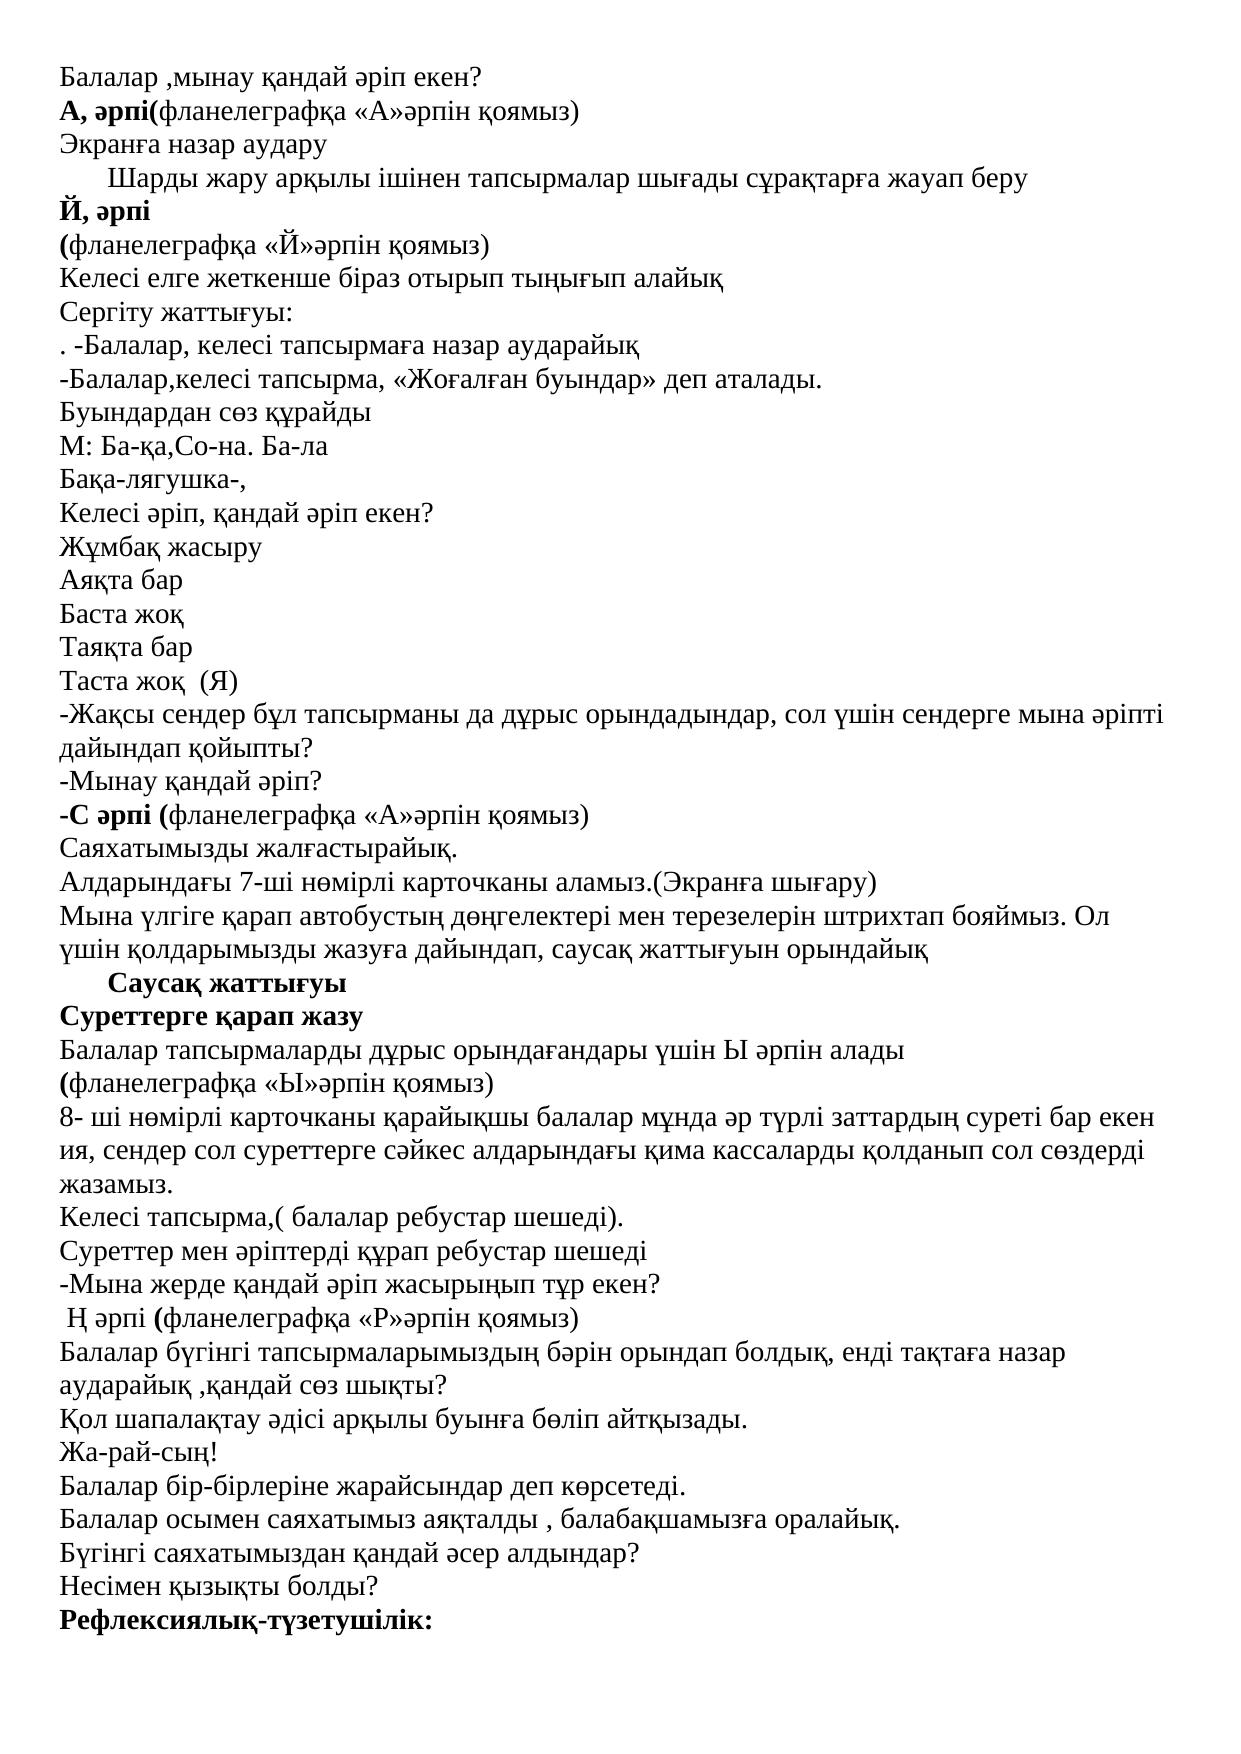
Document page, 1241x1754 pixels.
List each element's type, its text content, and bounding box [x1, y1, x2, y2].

text Суреттерге қарап жазу [59, 998, 1167, 1032]
text -Балалар,келесі тапсырма, «Жоғалған буындар» деп аталады. [59, 361, 1167, 394]
text Алдарындағы 7-ші нөмірлі карточканы аламыз.(Экранға шығару) [59, 864, 1167, 898]
text А, әрпі(фланелеграфқа «А»әрпін қоямыз) [59, 93, 1167, 126]
text -С әрпі (фланелеграфқа «А»әрпін қоямыз) [59, 797, 1167, 831]
text (фланелеграфқа «Й»әрпін қоямыз) [59, 227, 1167, 260]
text Таяқта бар [59, 629, 1167, 663]
text -Мынау қандай әріп? [59, 763, 1167, 797]
text Саяхатымызды жалғастырайық. [59, 831, 1167, 864]
text Балалар бір-бірлеріне жарайсындар деп көрсетеді. [59, 1468, 1167, 1501]
text Жұмбақ жасыру [59, 529, 1167, 562]
text Рефлексиялық-түзетушілік: [59, 1602, 1167, 1636]
text Буындардан сөз құрайды [59, 394, 1167, 428]
text Шарды жару арқылы ішінен тапсырмалар шығады сұрақтарға жауап беру [59, 160, 1167, 193]
text . -Балалар, келесі тапсырмаға назар аударайық [59, 327, 1167, 361]
text (фланелеграфқа «Ы»әрпін қоямыз) [59, 1065, 1167, 1099]
text Балалар тапсырмаларды дұрыс орындағандары үшін Ы әрпін алады [59, 1032, 1167, 1065]
text 8- ші нөмірлі карточканы қарайықшы балалар мұнда әр түрлі заттардың суреті бар екен ия, сендер сол суреттерге сәйкес алдарындағы қима кассаларды қолданып сол сөздерді жазамыз. [59, 1099, 1167, 1199]
text Й, әрпі [59, 193, 1167, 227]
text Жа-рай-сың! [59, 1434, 1167, 1468]
text Суреттер мен әріптерді құрап ребустар шешеді [59, 1233, 1167, 1267]
text Балалар осымен саяхатымыз аяқталды , балабақшамызға оралайық. [59, 1501, 1167, 1535]
text Экранға назар аудару [59, 126, 1167, 160]
text Баста жоқ [59, 596, 1167, 629]
text Бақа-лягушка-, [59, 462, 1167, 495]
text Келесі елге жеткенше біраз отырып тыңығып алайық [59, 260, 1167, 294]
text Балалар ,мынау қандай әріп екен? [59, 59, 1167, 93]
text Сергіту жаттығуы: [59, 294, 1167, 327]
text Мына үлгіге қарап автобустың дөңгелектері мен терезелерін штрихтап бояймыз. Ол үшін қолдарымызды жазуға дайындап, саусақ жаттығуын орындайық [59, 898, 1167, 965]
text Саусақ жаттығуы [59, 965, 1167, 998]
text Несімен қызықты болды? [59, 1568, 1167, 1602]
text Таста жоқ (Я) [59, 663, 1167, 696]
text Қол шапалақтау әдісі арқылы буынға бөліп айтқызады. [59, 1401, 1167, 1434]
text Ң әрпі (фланелеграфқа «Р»әрпін қоямыз) [59, 1300, 1167, 1334]
text Келесі әріп, қандай әріп екен? [59, 495, 1167, 529]
text Бүгінгі саяхатымыздан қандай әсер алдындар? [59, 1535, 1167, 1568]
text Аяқта бар [59, 562, 1167, 596]
text М: Ба-қа,Со-на. Ба-ла [59, 428, 1167, 462]
text -Мына жерде қандай әріп жасырыңып тұр екен? [59, 1267, 1167, 1300]
text Келесі тапсырма,( балалар ребустар шешеді). [59, 1199, 1167, 1233]
text Балалар бүгінгі тапсырмаларымыздың бәрін орындап болдық, енді тақтаға назар аударайық ,қандай сөз шықты? [59, 1334, 1167, 1401]
text -Жақсы сендер бұл тапсырманы да дұрыс орындадындар, сол үшін сендерге мына әріпті дайындап қойыпты? [59, 696, 1167, 763]
